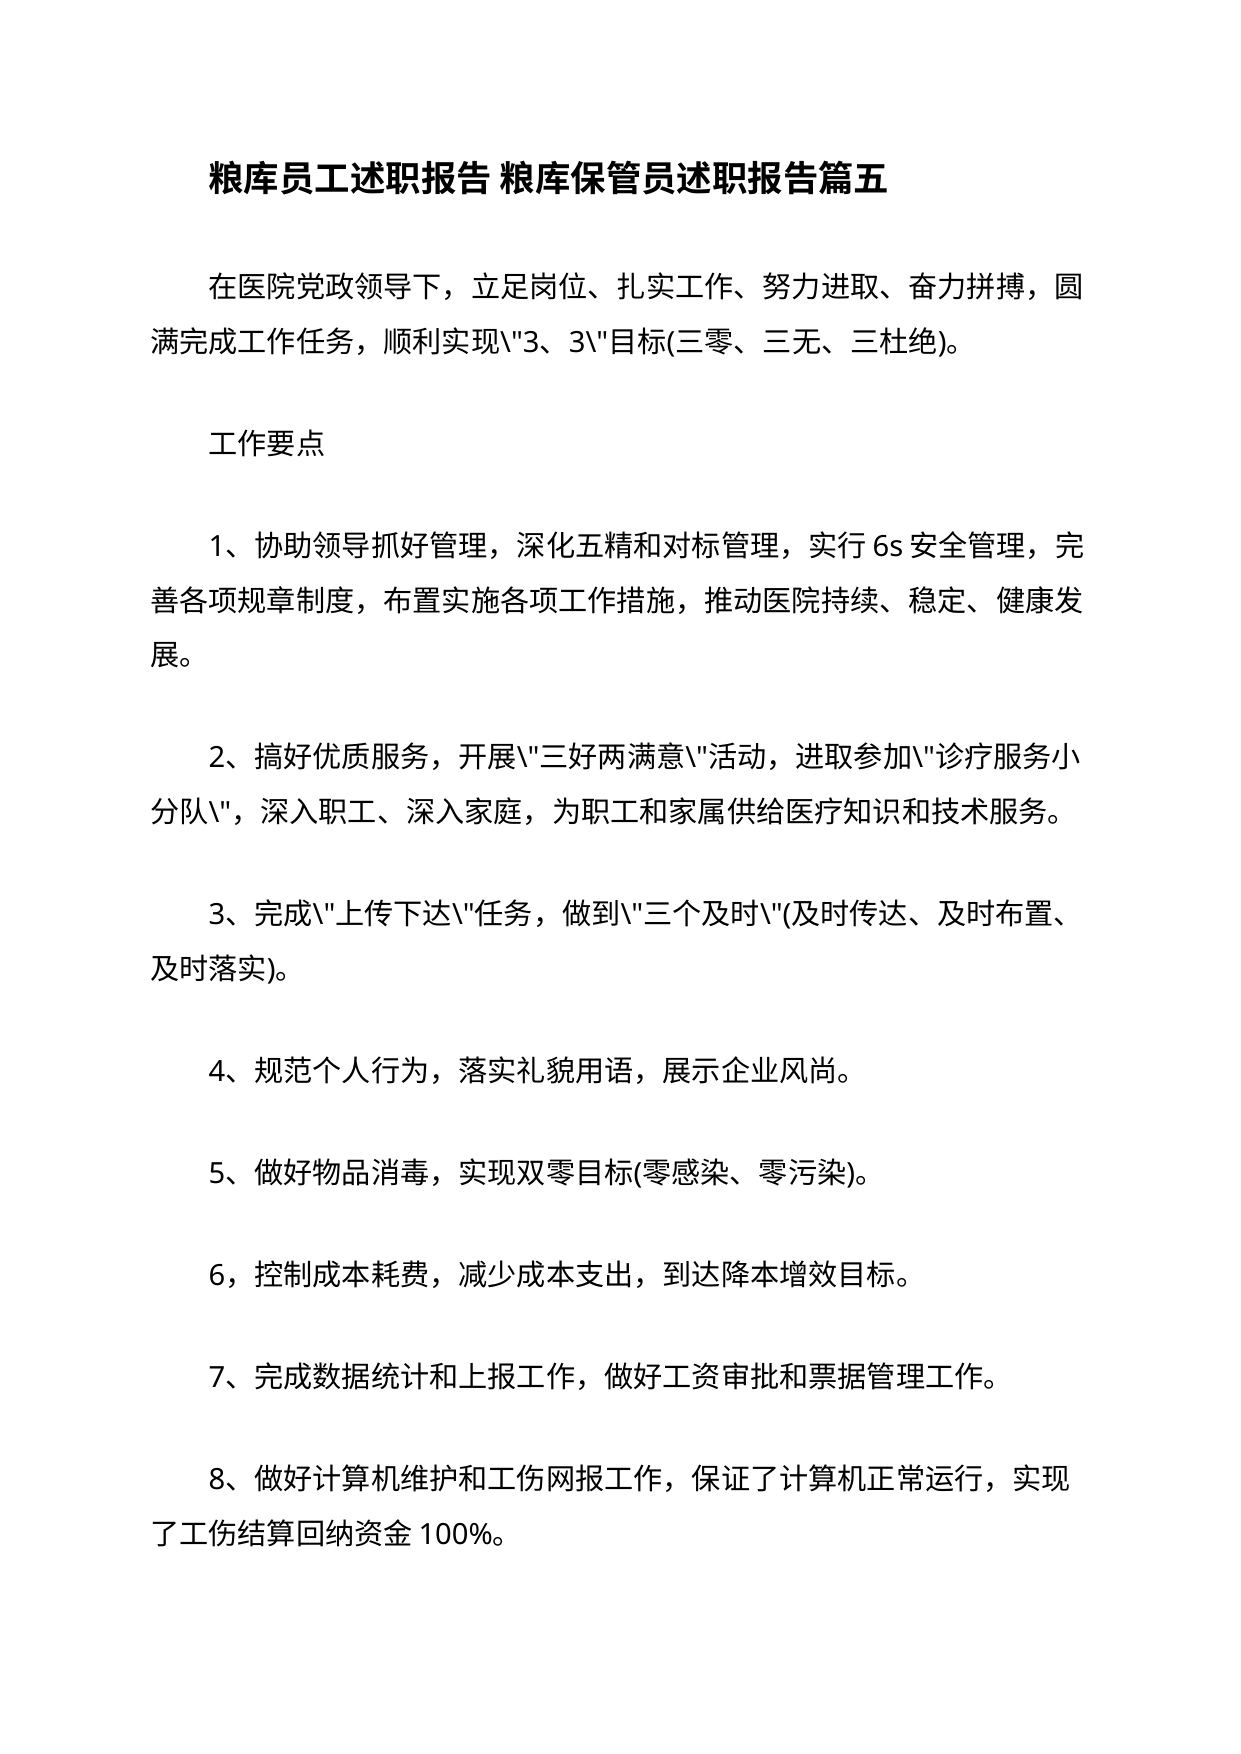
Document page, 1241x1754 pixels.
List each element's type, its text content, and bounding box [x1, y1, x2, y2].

text 2、搞好优质服务，开展\"三好两满意\"活动，进取参加\"诊疗服务小分队\"，深入职工、深入家庭，为职工和家属供给医疗知识和技术服务。 [150, 734, 1090, 831]
text 8、做好计算机维护和工伤网报工作，保证了计算机正常运行，实现了工伤结算回纳资金100%。 [150, 1456, 1090, 1553]
text 4、规范个人行为，落实礼貌用语，展示企业风尚。 [150, 1048, 1090, 1090]
text 3、完成\"上传下达\"任务，做到\"三个及时\"(及时传达、及时布置、及时落实)。 [150, 891, 1090, 988]
text 6，控制成本耗费，减少成本支出，到达降本增效目标。 [150, 1252, 1090, 1294]
text 5、做好物品消毒，实现双零目标(零感染、零污染)。 [150, 1150, 1090, 1192]
text 粮库员工述职报告 粮库保管员述职报告篇五 [150, 150, 1090, 201]
text 在医院党政领导下，立足岗位、扎实工作、努力进取、奋力拼搏，圆满完成工作任务，顺利实现\"3、3\"目标(三零、三无、三杜绝)。 [150, 263, 1090, 361]
text 工作要点 [150, 420, 1090, 463]
text 7、完成数据统计和上报工作，做好工资审批和票据管理工作。 [150, 1354, 1090, 1396]
text 1、协助领导抓好管理，深化五精和对标管理，实行6s安全管理，完善各项规章制度，布置实施各项工作措施，推动医院持续、稳定、健康发展。 [150, 522, 1090, 674]
